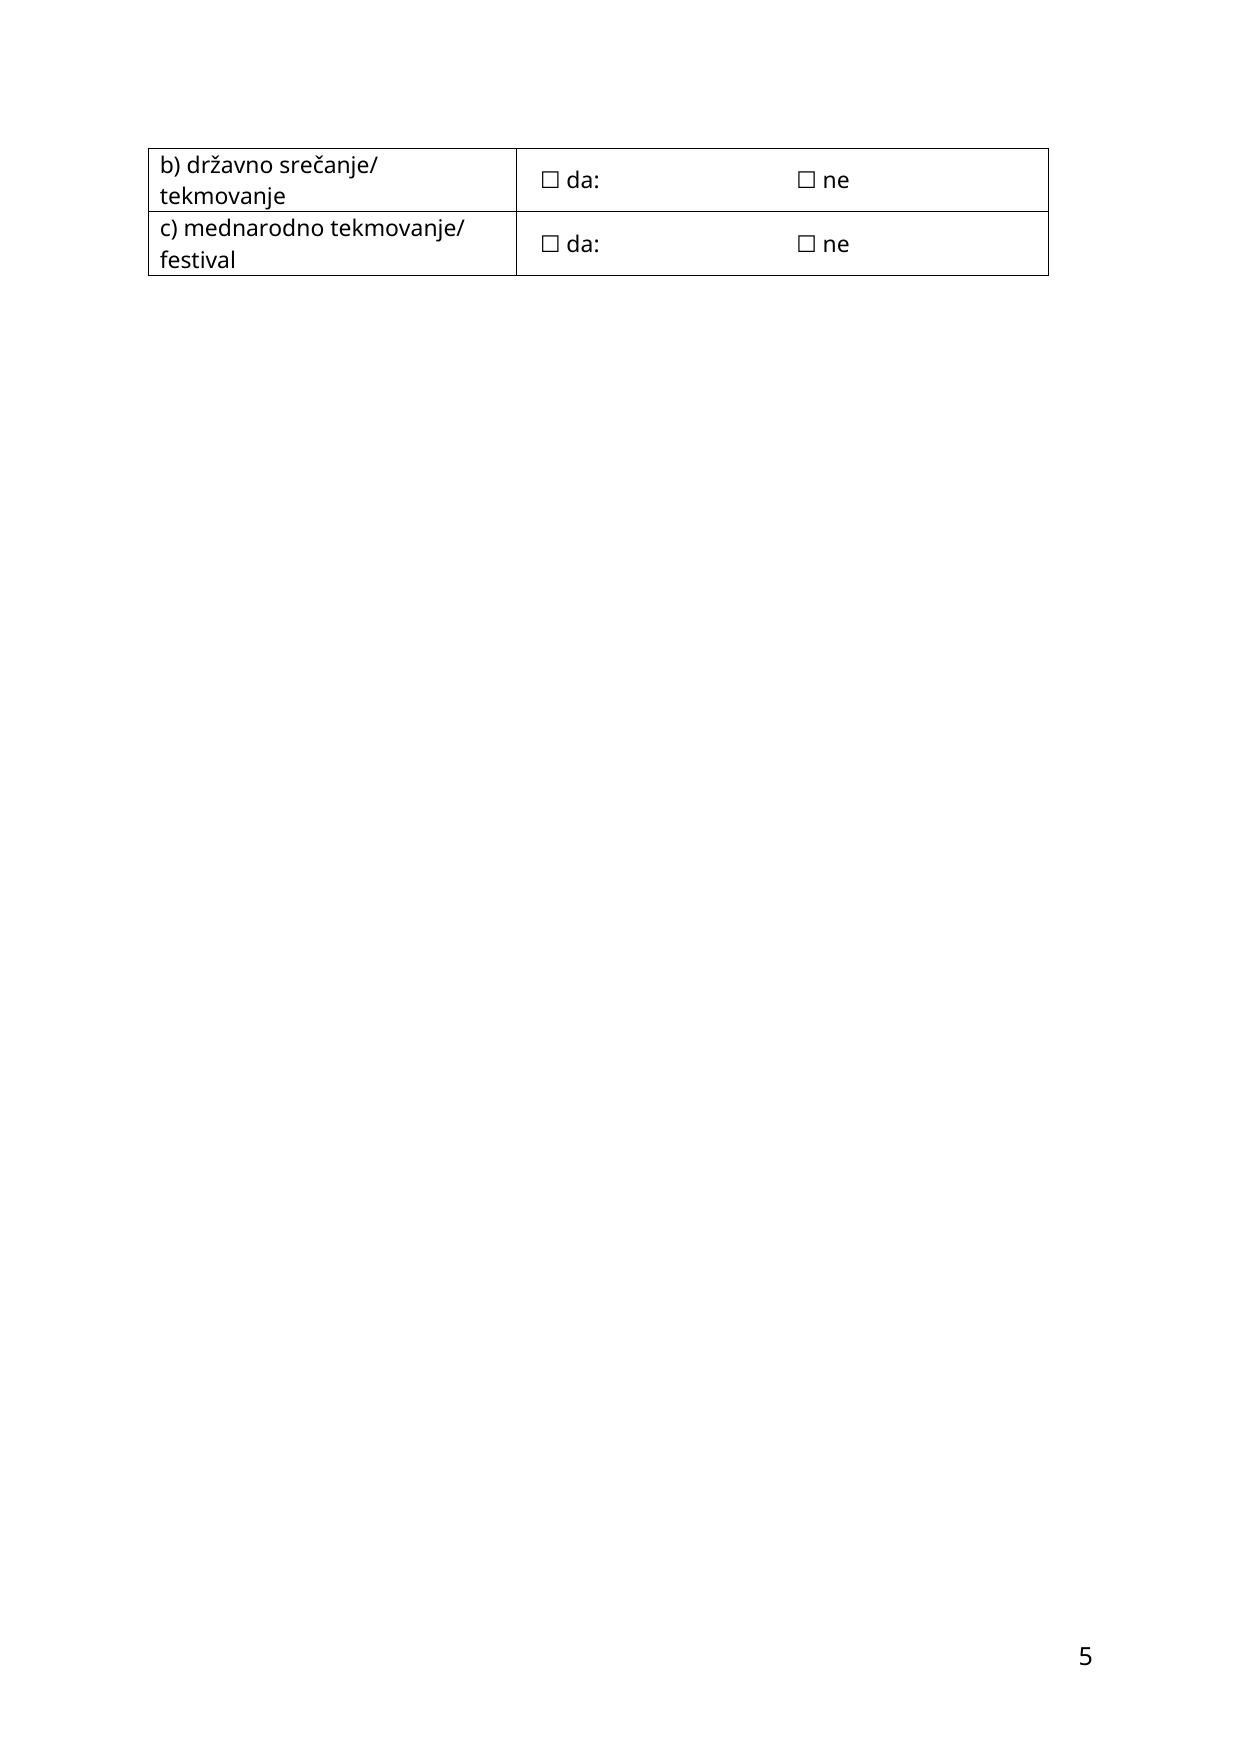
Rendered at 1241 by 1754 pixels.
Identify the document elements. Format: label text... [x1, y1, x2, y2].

table_cell c) mednarodno tekmovanje/ festival [149, 212, 516, 275]
table_cell da: ne [517, 149, 1048, 211]
table_cell b) državno srečanje/ tekmovanje [149, 149, 516, 211]
table_cell da: ne [517, 212, 1048, 275]
